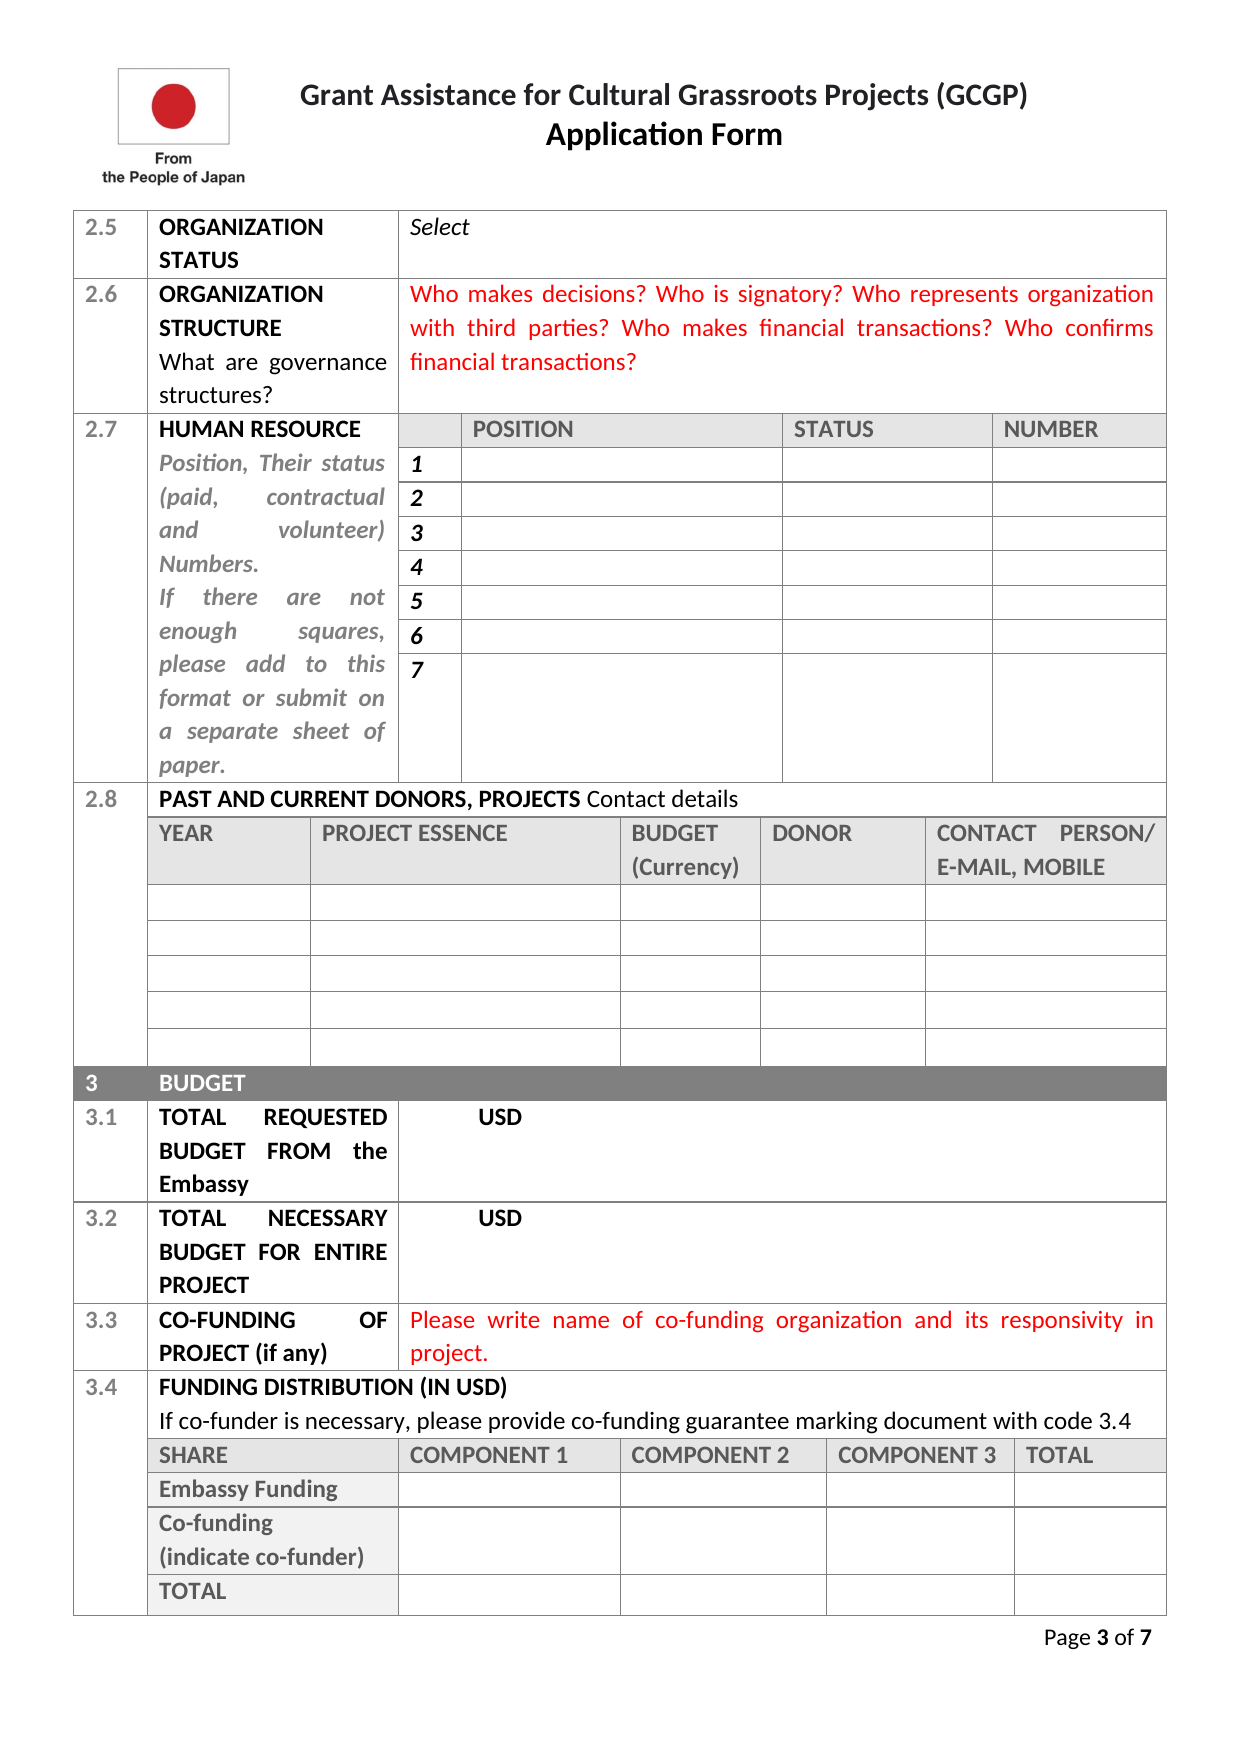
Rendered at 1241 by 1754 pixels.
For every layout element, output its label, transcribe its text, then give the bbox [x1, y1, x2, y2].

table_cell 2 [399, 483, 461, 516]
table_cell TOTAL REQUESTED BUDGET FROM the Embassy [148, 1101, 398, 1201]
table_cell [993, 448, 1166, 481]
table_cell [761, 1029, 925, 1066]
table_cell [1015, 1575, 1166, 1615]
table_cell 2.7 [74, 414, 147, 782]
table_cell 3 [74, 1067, 147, 1100]
table_cell Embassy Funding [148, 1473, 398, 1506]
table_cell COMPONENT 3 [827, 1439, 1014, 1472]
table_cell 2.8 [74, 783, 147, 1066]
table_cell [462, 586, 782, 619]
table_cell [399, 1508, 620, 1574]
table_cell TOTAL NECESSARY BUDGET FOR ENTIRE PROJECT [148, 1203, 398, 1303]
table_cell [621, 956, 760, 991]
table_cell Co-funding (indicate co-funder) [148, 1508, 398, 1574]
table_cell [399, 1575, 620, 1615]
table_cell 3.3 [74, 1304, 147, 1370]
table_cell [783, 654, 992, 782]
table_cell [783, 517, 992, 550]
table_cell [993, 586, 1166, 619]
table_cell CO-FUNDING OF PROJECT (if any) [148, 1304, 398, 1370]
table_cell HUMAN RESOURCE Position, Their status (paid, contractual and volunteer) Numbers. If there are not enough squares, please add to this format or submit on a separate sheet of paper. [148, 414, 398, 782]
table_cell [311, 885, 620, 919]
table_cell [462, 654, 782, 782]
table_cell POSITION [462, 414, 782, 447]
table_cell [148, 921, 310, 955]
table_cell Please write name of co-funding organization and its responsivity in project. [399, 1304, 1166, 1370]
table_cell BUDGET (Currency) [621, 818, 760, 884]
table_cell [311, 992, 620, 1028]
table_cell [827, 1508, 1014, 1574]
table_cell [621, 1508, 826, 1574]
table_cell FUNDING DISTRIBUTION (IN USD) If co-funder is necessary, please provide co-funding guarantee marking document with code 3.4 [148, 1371, 1166, 1438]
table_cell DONOR [761, 818, 925, 884]
table_cell [621, 1029, 760, 1066]
table_cell [926, 956, 1166, 991]
table_cell STATUS [783, 414, 992, 447]
table_cell [761, 921, 925, 955]
table_cell COMPONENT 1 [399, 1439, 620, 1472]
table_cell YEAR [148, 818, 310, 884]
table_cell [926, 921, 1166, 955]
table_cell [761, 885, 925, 919]
table_cell [926, 992, 1166, 1028]
table_cell 4 [399, 551, 461, 584]
table_cell [761, 992, 925, 1028]
table_cell [462, 620, 782, 653]
table_cell [621, 885, 760, 919]
table_cell 3.1 [74, 1101, 147, 1201]
table_cell PAST AND CURRENT DONORS, PROJECTS Contact details [148, 783, 1166, 816]
table_cell 2.6 [74, 279, 147, 413]
table_cell [993, 551, 1166, 584]
table_cell [399, 1067, 1166, 1100]
table_cell 3.4 [74, 1371, 147, 1615]
table_cell ORGANIZATION STRUCTURE What are governance structures? [148, 279, 398, 413]
table_cell [311, 956, 620, 991]
table_cell [399, 211, 1166, 278]
table_cell [1015, 1508, 1166, 1574]
table_cell [993, 620, 1166, 653]
table_cell [399, 414, 461, 447]
table_cell ORGANIZATION STATUS [148, 211, 398, 278]
table_cell [783, 551, 992, 584]
table_cell [462, 483, 782, 516]
table_cell [783, 586, 992, 619]
table_cell TOTAL [148, 1575, 398, 1615]
table_cell 6 [399, 620, 461, 653]
table_cell [462, 448, 782, 481]
table_cell [462, 517, 782, 550]
table_cell [993, 483, 1166, 516]
table_cell [827, 1473, 1014, 1506]
table_cell SHARE [148, 1439, 398, 1472]
table_cell [621, 921, 760, 955]
table_cell [148, 956, 310, 991]
table_cell [311, 1029, 620, 1066]
table_cell [148, 1029, 310, 1066]
table_cell [621, 1473, 826, 1506]
table_cell NUMBER [993, 414, 1166, 447]
table_cell PROJECT ESSENCE [311, 818, 620, 884]
table_cell 3.2 [74, 1203, 147, 1303]
table_cell [1015, 1473, 1166, 1506]
table_cell [761, 956, 925, 991]
table_cell [462, 551, 782, 584]
table_cell [783, 448, 992, 481]
table_cell Who makes decisions? Who is signatory? Who represents organization with third parties? Who makes financial transactions? Who confirms financial transactions? [399, 279, 1166, 413]
table_cell [783, 620, 992, 653]
table_cell [993, 654, 1166, 782]
table_cell 3 [399, 517, 461, 550]
table_cell [148, 885, 310, 919]
table_cell USD [399, 1203, 1166, 1303]
picture [93, 63, 253, 190]
table_cell [783, 483, 992, 516]
table_cell [926, 885, 1166, 919]
table_cell [993, 517, 1166, 550]
table_cell [621, 1575, 826, 1615]
table_cell 7 [399, 654, 461, 782]
table_cell [399, 1473, 620, 1506]
table_cell 1 [399, 448, 461, 481]
table_cell COMPONENT 2 [621, 1439, 826, 1472]
table_cell [148, 992, 310, 1028]
table_cell [926, 1029, 1166, 1066]
table_cell [311, 921, 620, 955]
table_cell BUDGET [148, 1067, 398, 1100]
table_cell 5 [399, 586, 461, 619]
table_cell [621, 992, 760, 1028]
table_cell 2.5 [74, 211, 147, 278]
table_cell [827, 1575, 1014, 1615]
table_cell TOTAL [1015, 1439, 1166, 1472]
table_cell CONTACT PERSON/ E-MAIL, MOBILE [926, 818, 1166, 884]
table_cell USD [399, 1101, 1166, 1201]
